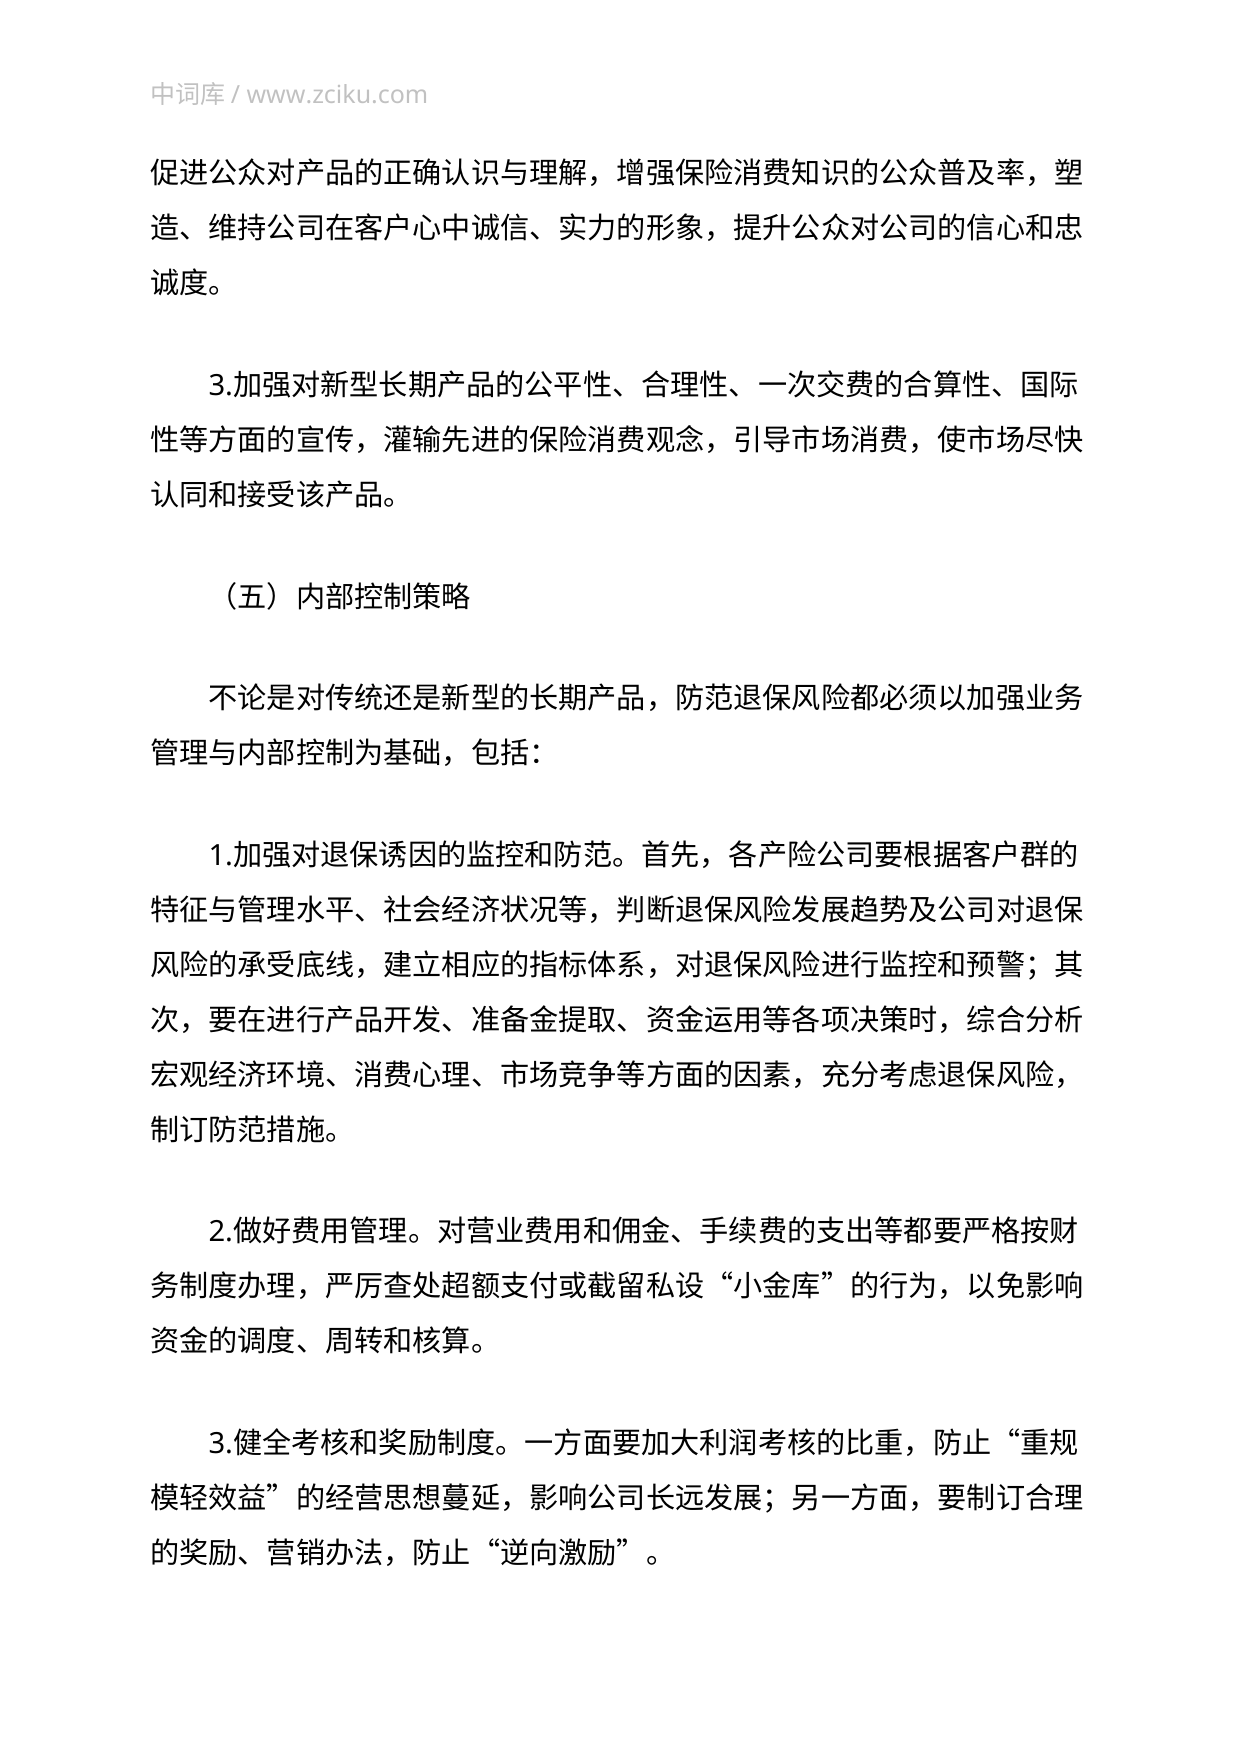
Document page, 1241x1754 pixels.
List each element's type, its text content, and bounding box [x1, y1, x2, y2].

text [150, 150, 1090, 302]
text 3.加强对新型长期产品的公平性、合理性、一次交费的合算性、国际性等方面的宣传，灌输先进的保险消费观念，引导市场消费，使市场尽快认同和接受该产品。 [150, 362, 1090, 514]
text 不论是对传统还是新型的长期产品，防范退保风险都必须以加强业务管理与内部控制为基础，包括： [150, 675, 1090, 772]
text 1.加强对退保诱因的监控和防范。首先，各产险公司要根据客户群的特征与管理水平、社会经济状况等，判断退保风险发展趋势及公司对退保风险的承受底线，建立相应的指标体系，对退保风险进行监控和预警；其次，要在进行产品开发、准备金提取、资金运用等各项决策时，综合分析宏观经济环境、消费心理、市场竞争等方面的因素，充分考虑退保风险，制订防范措施。 [150, 832, 1090, 1148]
text 2.做好费用管理。对营业费用和佣金、手续费的支出等都要严格按财务制度办理，严厉查处超额支付或截留私设“小金库”的行为，以免影响资金的调度、周转和核算。 [150, 1208, 1090, 1360]
text （五）内部控制策略 [150, 573, 1090, 616]
text 3.健全考核和奖励制度。一方面要加大利润考核的比重，防止“重规模轻效益”的经营思想蔓延，影响公司长远发展；另一方面，要制订合理的奖励、营销办法，防止“逆向激励”。 [150, 1420, 1090, 1572]
